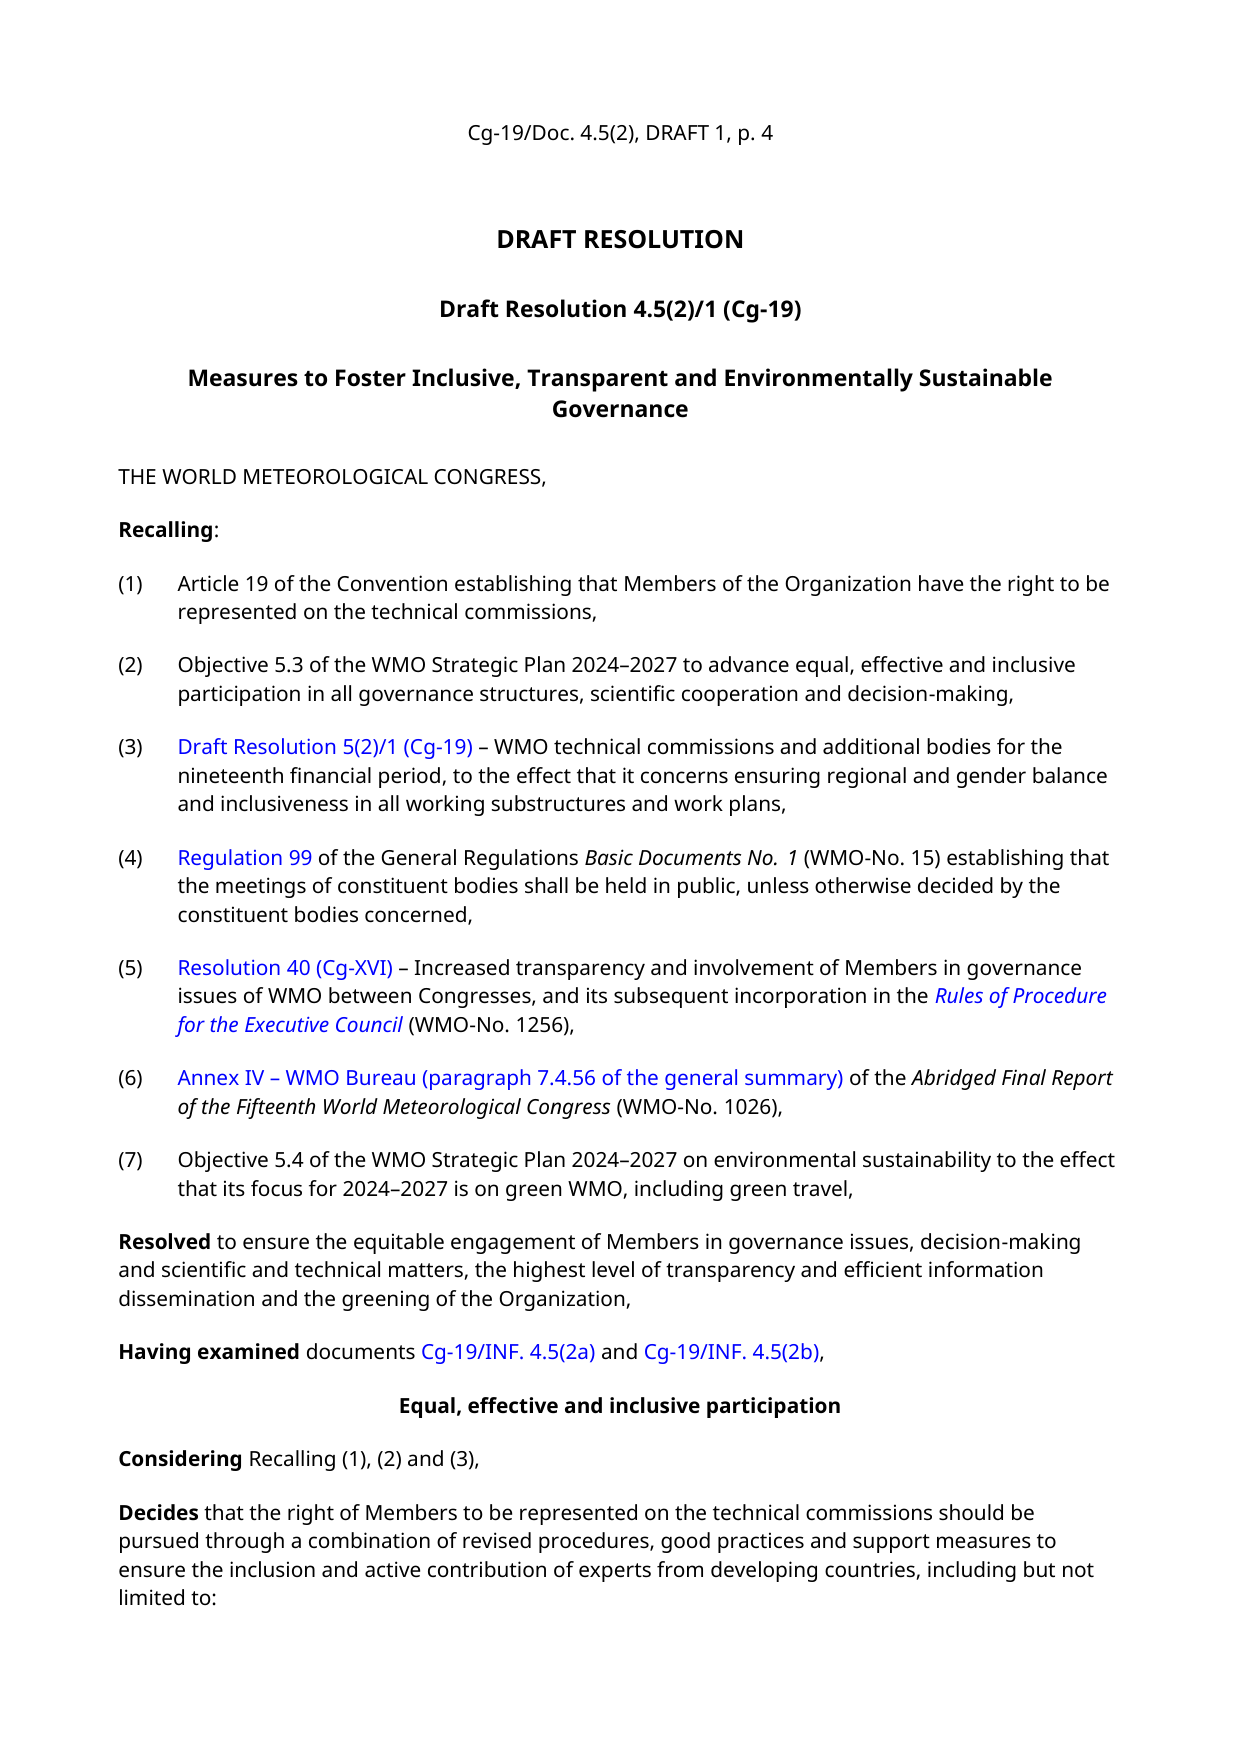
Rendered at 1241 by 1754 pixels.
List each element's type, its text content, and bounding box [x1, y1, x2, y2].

text (7) Objective 5.4 of the WMO Strategic Plan 2024–2027 on environmental sustainability to the effect that its focus for 2024–2027 is on green WMO, including green travel, [118, 1145, 1122, 1202]
text (4) Regulation 99 of the General Regulations Basic Documents No. 1 (WMO-No. 15) establishing that the meetings of constituent bodies shall be held in public, unless otherwise decided by the constituent bodies concerned, [118, 843, 1122, 928]
text Recalling: [118, 515, 1122, 544]
subtitle Draft Resolution 4.5(2)/1 (Cg-19) [118, 293, 1122, 324]
text (3) Draft Resolution 5(2)/1 (Cg-19) – WMO technical commissions and additional bodies for the nineteenth financial period, to the effect that it concerns ensuring regional and gender balance and inclusiveness in all working substructures and work plans, [118, 732, 1122, 818]
subtitle DRAFT RESOLUTION [118, 222, 1122, 256]
text Resolved to ensure the equitable engagement of Members in governance issues, decision-making and scientific and technical matters, the highest level of transparency and efficient information dissemination and the greening of the Organization, [118, 1227, 1122, 1312]
text (5) Resolution 40 (Cg-XVI) – Increased transparency and involvement of Members in governance issues of WMO between Congresses, and its subsequent incorporation in the Rules of Procedure for the Executive Council (WMO-No. 1256), [118, 953, 1122, 1038]
text (2) Objective 5.3 of the WMO Strategic Plan 2024–2027 to advance equal, effective and inclusive participation in all governance structures, scientific cooperation and decision-making, [118, 651, 1122, 707]
text Decides that the right of Members to be represented on the technical commissions should be pursued through a combination of revised procedures, good practices and support measures to ensure the inclusion and active contribution of experts from developing countries, including but not limited to: [118, 1498, 1122, 1612]
text Equal, effective and inclusive participation [118, 1391, 1122, 1419]
text Having examined documents Cg-19/INF. 4.5(2a) and Cg-19/INF. 4.5(2b), [118, 1337, 1122, 1366]
text THE WORLD METEOROLOGICAL CONGRESS, [118, 462, 1122, 490]
text (6) Annex IV – WMO Bureau (paragraph 7.4.56 of the general summary) of the Abridged Final Report of the Fifteenth World Meteorological Congress (WMO-No. 1026), [118, 1063, 1122, 1120]
text Considering Recalling (1), (2) and (3), [118, 1444, 1122, 1473]
text (1) Article 19 of the Convention establishing that Members of the Organization have the right to be represented on the technical commissions, [118, 569, 1122, 626]
subtitle Measures to Foster Inclusive, Transparent and Environmentally Sustainable Governance [118, 362, 1122, 424]
